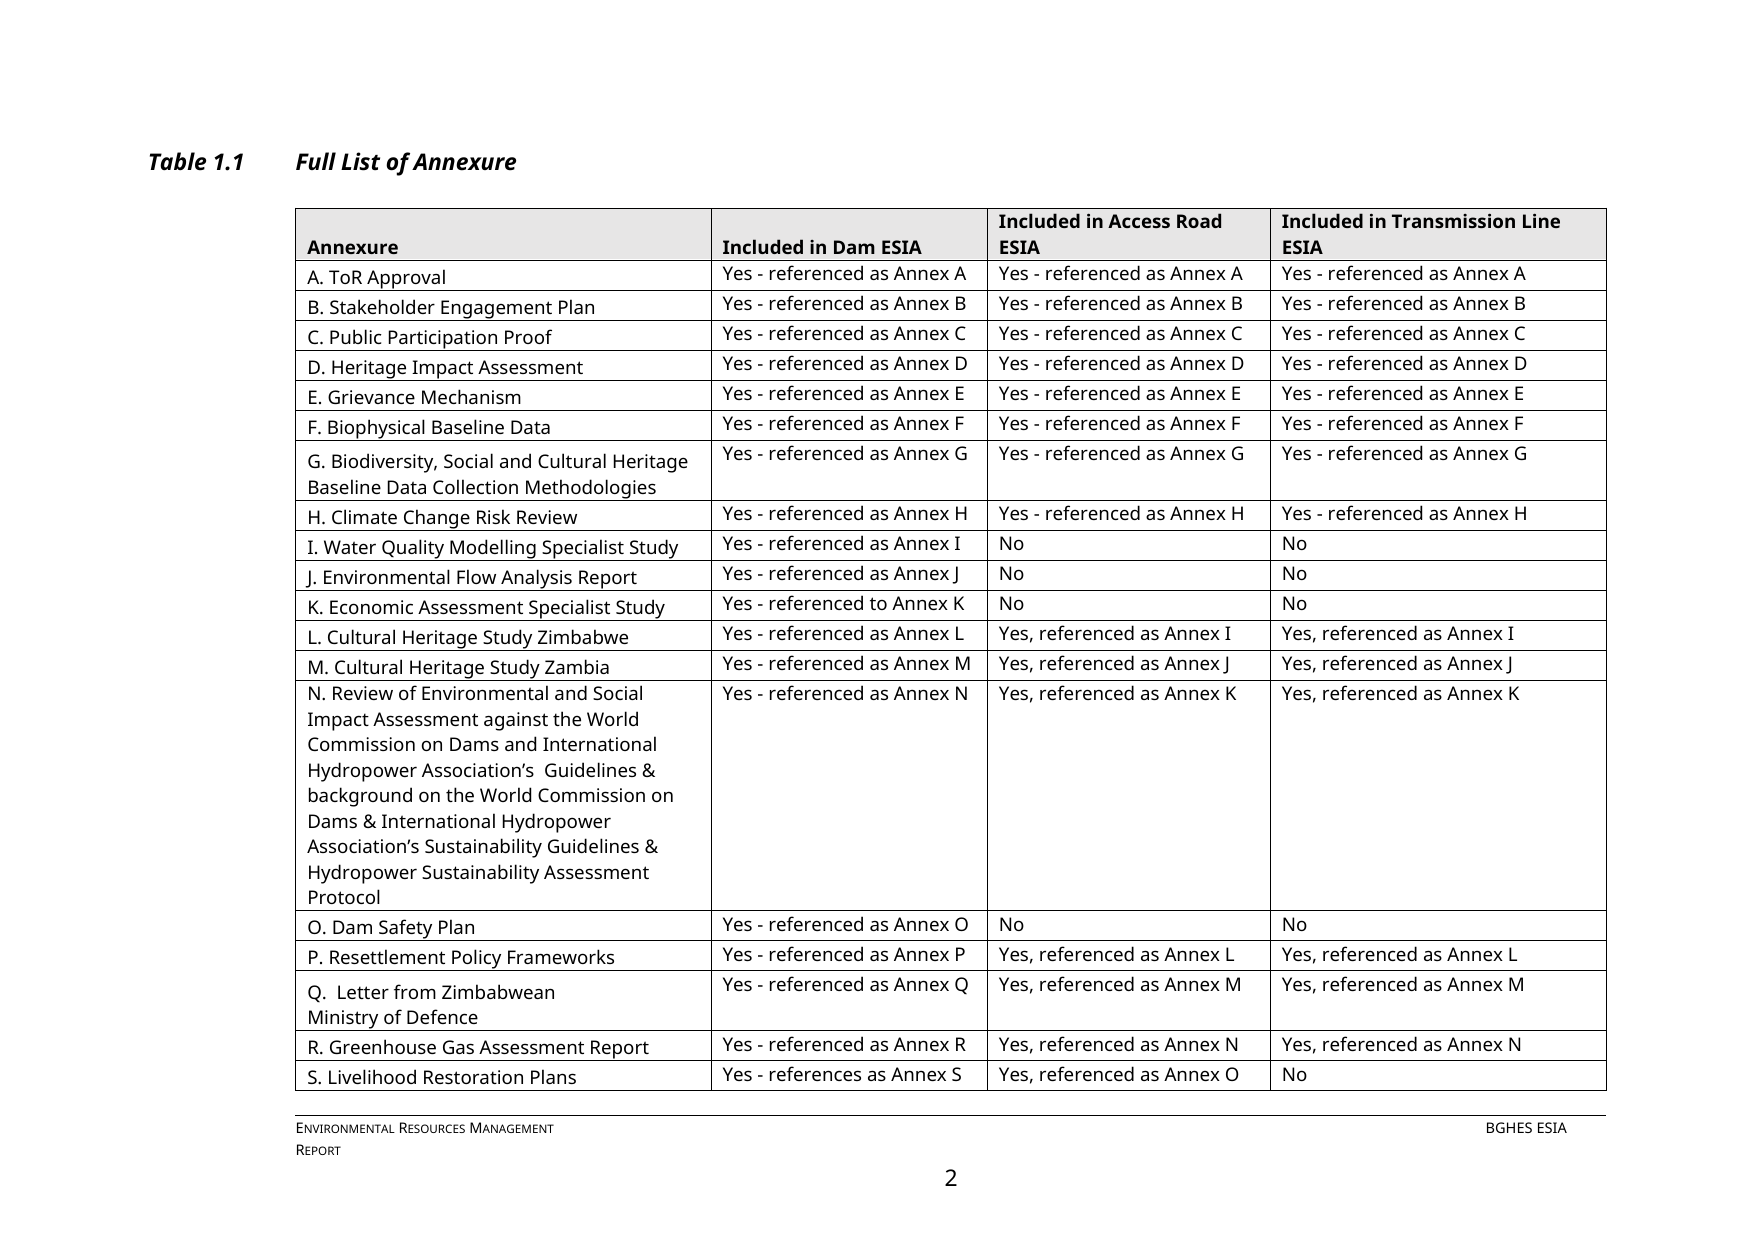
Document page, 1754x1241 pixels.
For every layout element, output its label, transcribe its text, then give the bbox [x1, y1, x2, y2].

table_cell Yes - referenced as Annex J [712, 561, 987, 589]
table_header Included in Transmission Line ESIA [1271, 209, 1606, 259]
table_cell R. Greenhouse Gas Assessment Report [296, 1031, 711, 1060]
table_cell No [988, 591, 1270, 619]
table_cell Yes - referenced as Annex A [1271, 261, 1606, 289]
table_cell Yes - referenced as Annex E [712, 381, 987, 409]
table_cell Yes - referenced as Annex E [988, 381, 1270, 409]
table_cell Yes - referenced as Annex F [1271, 411, 1606, 439]
table_cell Yes - referenced as Annex H [988, 501, 1270, 529]
table_cell H. Climate Change Risk Review [296, 501, 711, 529]
table_cell Yes - referenced as Annex D [1271, 351, 1606, 379]
table_cell I. Water Quality Modelling Specialist Study [296, 531, 711, 559]
table_cell K. Economic Assessment Specialist Study [296, 591, 711, 619]
table_cell B. Stakeholder Engagement Plan [296, 291, 711, 319]
table_cell Yes, referenced as Annex J [1271, 651, 1606, 679]
table_cell Yes, referenced as Annex L [1271, 941, 1606, 970]
table_cell P. Resettlement Policy Frameworks [296, 941, 711, 970]
table_cell Yes, referenced as Annex M [988, 971, 1270, 1030]
table_cell Yes - referenced as Annex A [712, 261, 987, 289]
table_cell Yes - referenced as Annex H [1271, 501, 1606, 529]
table_cell Yes - referenced as Annex G [712, 441, 987, 499]
table_cell Yes, referenced as Annex N [988, 1031, 1270, 1060]
table_cell A. ToR Approval [296, 261, 711, 289]
table_cell Yes - referenced as Annex P [712, 941, 987, 970]
table_cell Yes - referenced as Annex C [712, 321, 987, 349]
table_cell Yes - referenced as Annex C [988, 321, 1270, 349]
table_cell Yes - referenced to Annex K [712, 591, 987, 619]
table_cell Yes, referenced as Annex N [1271, 1031, 1606, 1060]
table_cell No [988, 561, 1270, 589]
table_cell Yes - referenced as Annex N [712, 681, 987, 910]
table_cell Yes - referenced as Annex B [1271, 291, 1606, 319]
table_cell Yes - referenced as Annex G [988, 441, 1270, 499]
table_cell Yes - referenced as Annex G [1271, 441, 1606, 499]
table_header Included in Access Road ESIA [988, 209, 1270, 259]
table_cell Yes - referenced as Annex D [712, 351, 987, 379]
table_cell No [1271, 911, 1606, 940]
table_cell Yes, referenced as Annex K [988, 681, 1270, 910]
table_cell Yes - referenced as Annex C [1271, 321, 1606, 349]
table_header Included in Dam ESIA [712, 209, 987, 259]
table_cell Yes - referenced as Annex D [988, 351, 1270, 379]
table_cell L. Cultural Heritage Study Zimbabwe [296, 621, 711, 649]
table_cell Yes - referenced as Annex E [1271, 381, 1606, 409]
table_cell S. Livelihood Restoration Plans [296, 1061, 711, 1090]
text Table 1.1 Full List of Annexure [148, 146, 1606, 177]
table_cell Yes - referenced as Annex F [988, 411, 1270, 439]
table_cell J. Environmental Flow Analysis Report [296, 561, 711, 589]
table_cell N. Review of Environmental and Social Impact Assessment against the World Commission on Dams and International Hydropower Association’s Guidelines & background on the World Commission on Dams & International Hydropower Association’s Sustainability Guidelines & Hydropower Sustainability Assessment Protocol [296, 681, 711, 910]
table_header Annexure [296, 209, 711, 259]
table_cell No [1271, 531, 1606, 559]
table_cell Yes - referenced as Annex B [712, 291, 987, 319]
table_cell No [988, 911, 1270, 940]
table_cell Yes, referenced as Annex O [988, 1061, 1270, 1090]
table_cell Yes, referenced as Annex L [988, 941, 1270, 970]
table_cell G. Biodiversity, Social and Cultural Heritage Baseline Data Collection Methodologies [296, 441, 711, 499]
table_cell Yes, referenced as Annex I [988, 621, 1270, 649]
table_cell F. Biophysical Baseline Data [296, 411, 711, 439]
table_cell C. Public Participation Proof [296, 321, 711, 349]
table_cell M. Cultural Heritage Study Zambia [296, 651, 711, 679]
table_cell Yes - referenced as Annex B [988, 291, 1270, 319]
table_cell O. Dam Safety Plan [296, 911, 711, 940]
table_cell Yes, referenced as Annex J [988, 651, 1270, 679]
table_cell Yes - referenced as Annex M [712, 651, 987, 679]
table_cell Yes - referenced as Annex R [712, 1031, 987, 1060]
table_cell Yes - referenced as Annex H [712, 501, 987, 529]
table_cell Yes, referenced as Annex I [1271, 621, 1606, 649]
table_cell E. Grievance Mechanism [296, 381, 711, 409]
table_cell Yes, referenced as Annex K [1271, 681, 1606, 910]
table_cell No [988, 531, 1270, 559]
table_cell No [1271, 1061, 1606, 1090]
table_cell D. Heritage Impact Assessment [296, 351, 711, 379]
table_cell No [1271, 561, 1606, 589]
table_cell Yes - referenced as Annex L [712, 621, 987, 649]
table_cell Q. Letter from Zimbabwean Ministry of Defence [296, 971, 711, 1030]
table_cell Yes - referenced as Annex F [712, 411, 987, 439]
table_cell Yes - referenced as Annex Q [712, 971, 987, 1030]
table_cell Yes - references as Annex S [712, 1061, 987, 1090]
table_cell No [1271, 591, 1606, 619]
table_cell Yes - referenced as Annex I [712, 531, 987, 559]
table_cell Yes, referenced as Annex M [1271, 971, 1606, 1030]
table_cell Yes - referenced as Annex O [712, 911, 987, 940]
table_cell Yes - referenced as Annex A [988, 261, 1270, 289]
